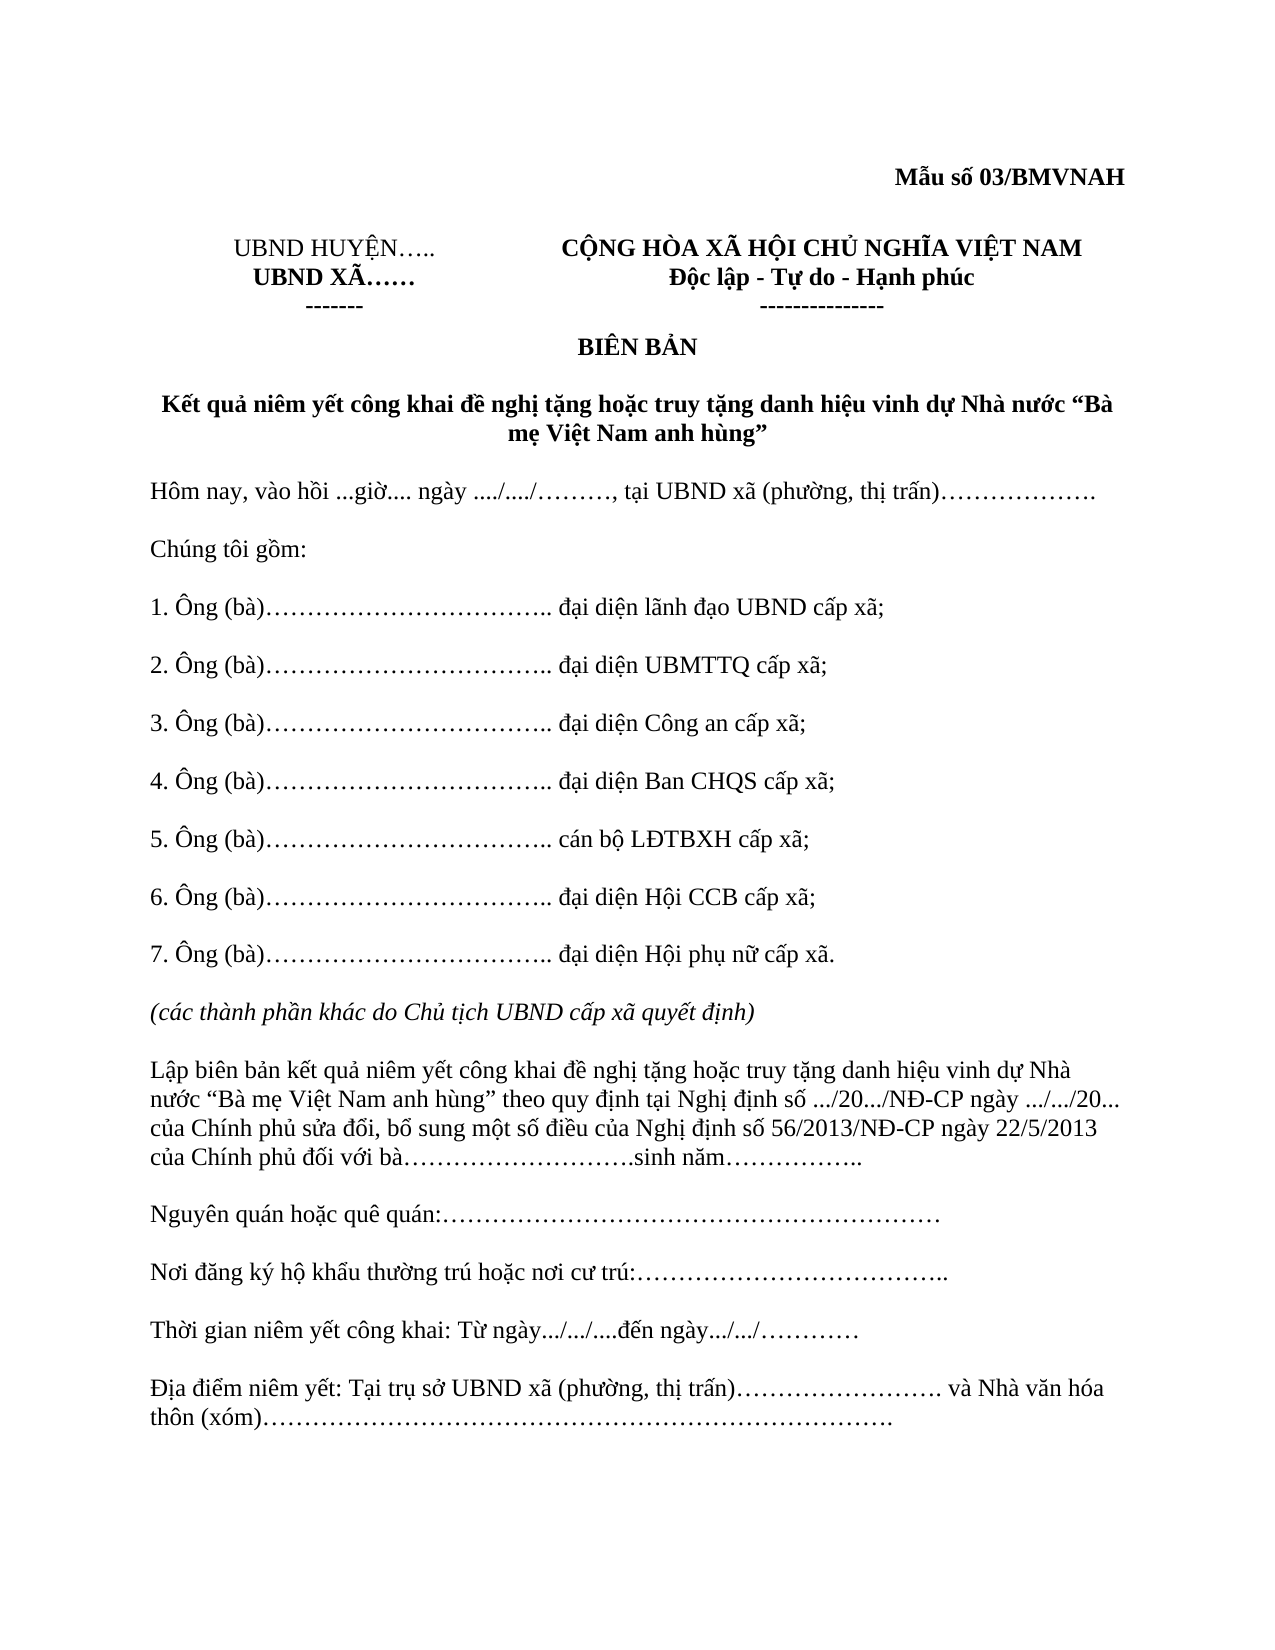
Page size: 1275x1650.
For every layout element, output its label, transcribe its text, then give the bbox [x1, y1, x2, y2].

text Nguyên quán hoặc quê quán:…………………………………………………… [150, 1199, 1125, 1228]
table_header CỘNG HÒA XÃ HỘI CHỦ NGHĨA VIỆT NAM Độc lập - Tự do - Hạnh phúc --------------- [519, 220, 1125, 319]
text 4. Ông (bà)…………………………….. đại diện Ban CHQS cấp xã; [150, 766, 1125, 794]
text Mẫu số 03/BMVNAH [150, 162, 1125, 191]
text Nơi đăng ký hộ khẩu thường trú hoặc nơi cư trú:……………………………….. [150, 1257, 1125, 1286]
text BIÊN BẢN [150, 332, 1125, 360]
text Thời gian niêm yết công khai: Từ ngày.../.../....đến ngày.../.../………… [150, 1315, 1125, 1344]
text 3. Ông (bà)…………………………….. đại diện Công an cấp xã; [150, 708, 1125, 737]
table_header UBND HUYỆN….. UBND XÃ…… ------- [150, 220, 518, 319]
text 2. Ông (bà)…………………………….. đại diện UBMTTQ cấp xã; [150, 650, 1125, 679]
text Chúng tôi gồm: [150, 534, 1125, 563]
text Kết quả niêm yết công khai đề nghị tặng hoặc truy tặng danh hiệu vinh dự Nhà nước “Bà mẹ Việt Nam anh hùng” [150, 389, 1125, 447]
text (các thành phần khác do Chủ tịch UBND cấp xã quyết định) [150, 997, 1125, 1026]
text 6. Ông (bà)…………………………….. đại diện Hội CCB cấp xã; [150, 882, 1125, 910]
text 1. Ông (bà)…………………………….. đại diện lãnh đạo UBND cấp xã; [150, 592, 1125, 621]
text Địa điểm niêm yết: Tại trụ sở UBND xã (phường, thị trấn)……………………. và Nhà văn hóa thôn (xóm)…………………………………………………………………. [150, 1373, 1125, 1431]
text 7. Ông (bà)…………………………….. đại diện Hội phụ nữ cấp xã. [150, 939, 1125, 968]
text Lập biên bản kết quả niêm yết công khai đề nghị tặng hoặc truy tặng danh hiệu vinh dự Nhà nước “Bà mẹ Việt Nam anh hùng” theo quy định tại Nghị định số .../20.../NĐ-CP ngày .../.../20... của Chính phủ sửa đổi, bổ sung một số điều của Nghị định số 56/2013/NĐ-CP ngày 22/5/2013 của Chính phủ đối với bà……………………….sinh năm…………….. [150, 1055, 1125, 1170]
text 5. Ông (bà)…………………………….. cán bộ LĐTBXH cấp xã; [150, 824, 1125, 852]
text Hôm nay, vào hồi ...giờ.... ngày ..../..../………, tại UBND xã (phường, thị trấn)………………. [150, 476, 1125, 505]
